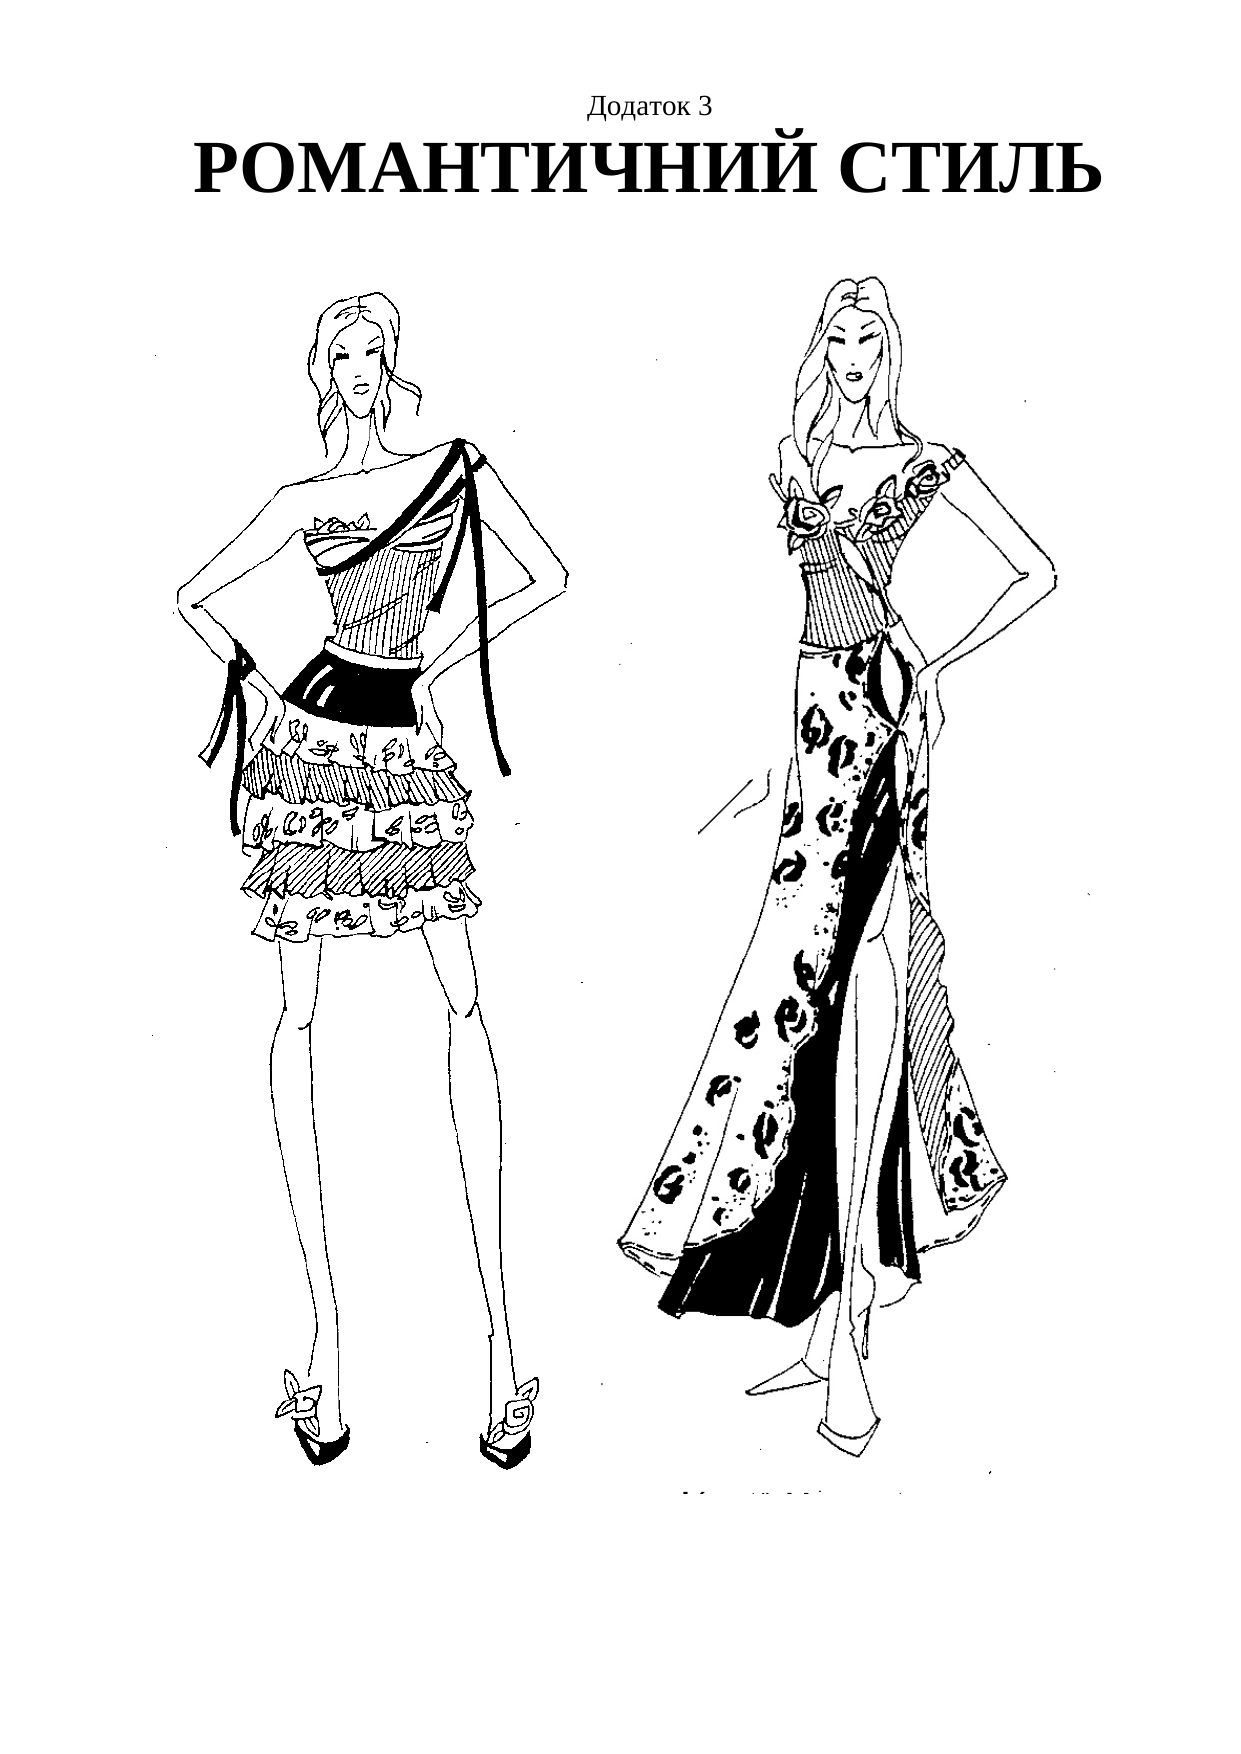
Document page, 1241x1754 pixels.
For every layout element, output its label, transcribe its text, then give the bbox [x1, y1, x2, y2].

text Додаток 3 [148, 88, 1152, 122]
picture [147, 242, 1093, 1494]
text РОМАНТИЧНИЙ СТИЛЬ [148, 122, 1152, 208]
